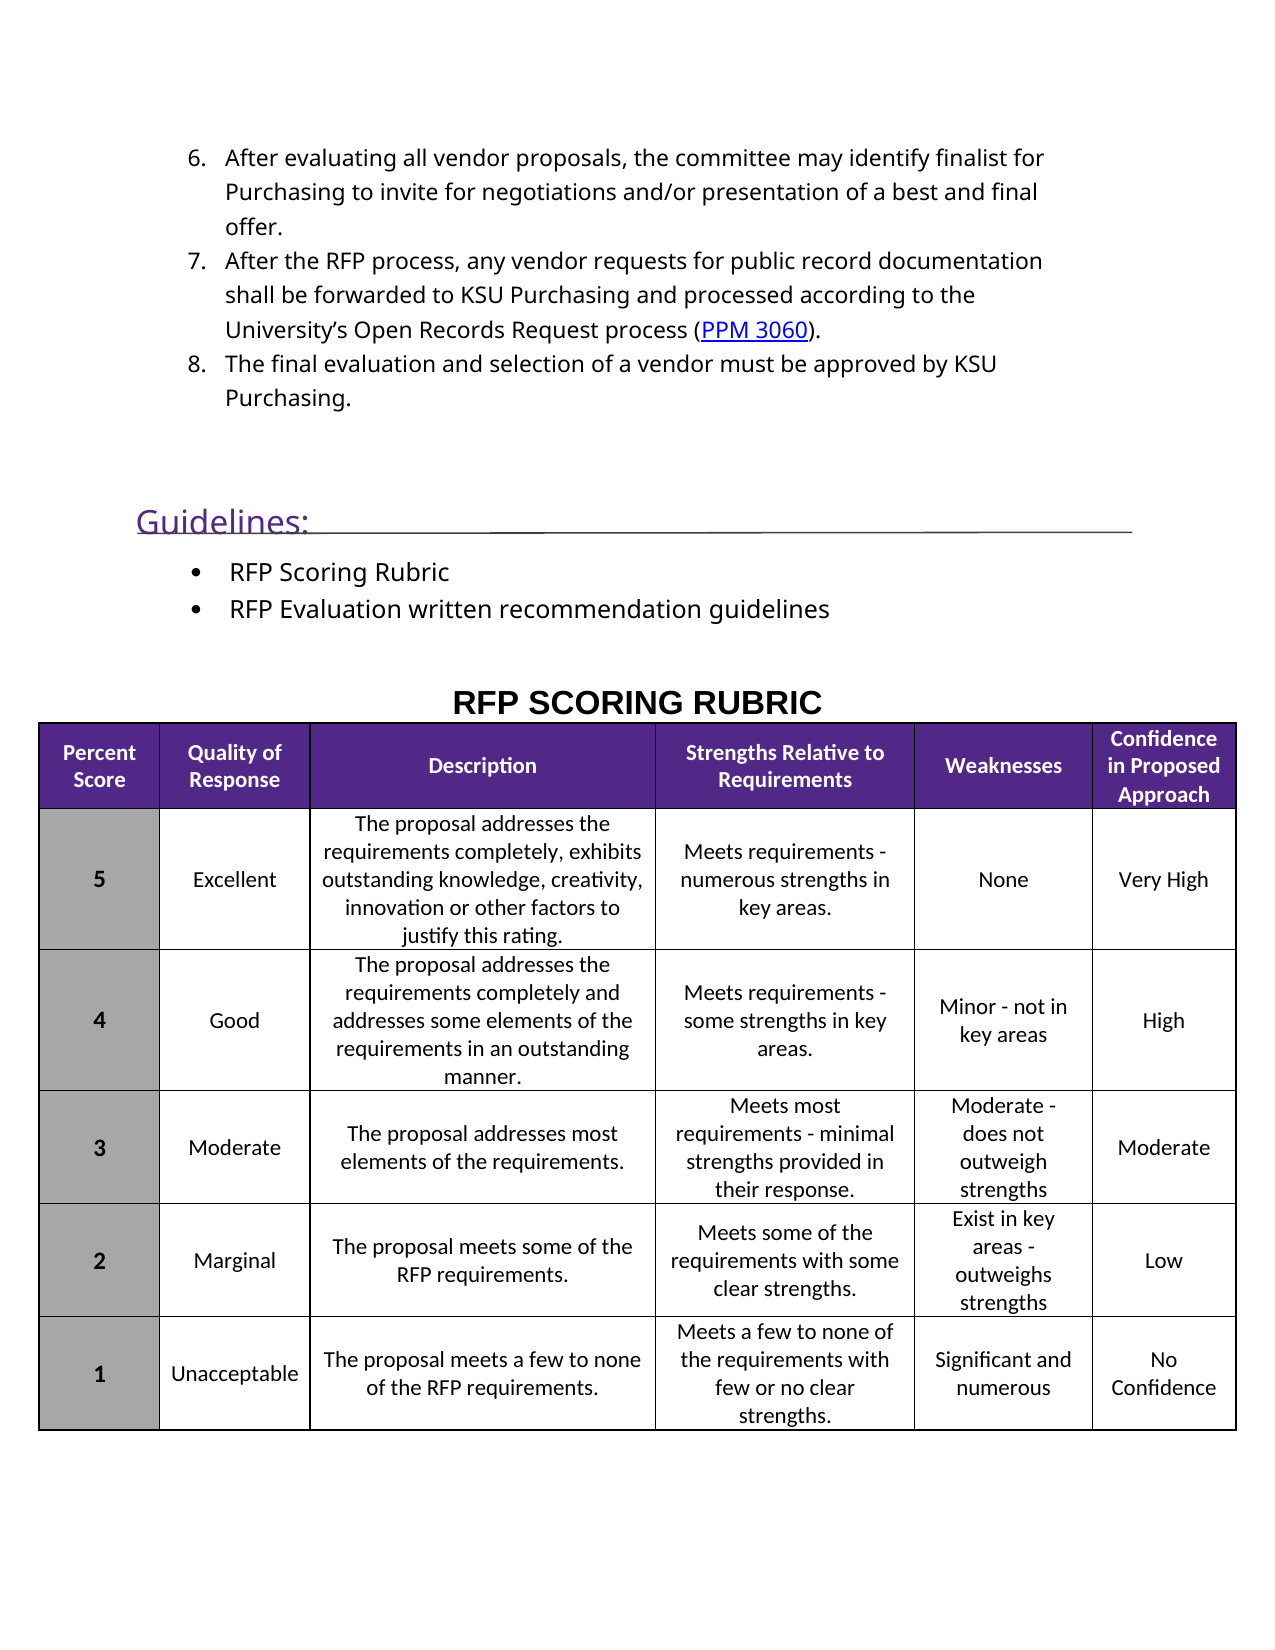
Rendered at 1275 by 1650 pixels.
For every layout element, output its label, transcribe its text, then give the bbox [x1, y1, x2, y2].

table_cell Moderate [1093, 1091, 1235, 1203]
table_cell Meets a few to none of the requirements with few or no clear strengths. [656, 1317, 914, 1429]
table_header Percent Score [40, 724, 159, 808]
list After evaluating all vendor proposals, the committee may identify finalist for Purchasing to invite for negotiations and/or presentation of a best and final offer. [187, 142, 1074, 242]
table_cell Exist in key areas - outweighs strengths [915, 1204, 1092, 1316]
table_cell Meets requirements - some strengths in key areas. [656, 950, 914, 1090]
table_cell Good [160, 950, 309, 1090]
subtitle Guidelines: [135, 499, 1027, 544]
table_cell Minor - not in key areas [915, 950, 1092, 1090]
table_cell The proposal addresses most elements of the requirements. [311, 1091, 655, 1203]
table_cell The proposal addresses the requirements completely, exhibits outstanding knowledge, creativity, innovation or other factors to justify this rating. [311, 809, 655, 949]
list After the RFP process, any vendor requests for public record documentation shall be forwarded to KSU Purchasing and processed according to the University’s Open Records Request process (PPM 3060). [187, 245, 1097, 345]
table_cell No Confidence [1093, 1317, 1235, 1429]
table_cell Significant and numerous [915, 1317, 1092, 1429]
table_header Confidence in Proposed Approach [1093, 724, 1235, 808]
table_cell None [915, 809, 1092, 949]
table_cell Moderate - does not outweigh strengths [915, 1091, 1092, 1203]
table_cell Moderate [160, 1091, 309, 1203]
list RFP Scoring Rubric [192, 555, 1139, 589]
table_cell Very High [1093, 809, 1235, 949]
table_cell The proposal meets a few to none of the RFP requirements. [311, 1317, 655, 1429]
table_cell 5 [40, 809, 159, 949]
table_cell 4 [40, 950, 159, 1090]
table_cell Excellent [160, 809, 309, 949]
table_cell Low [1093, 1204, 1235, 1316]
table_header Strengths Relative to Requirements [656, 724, 914, 808]
table_cell Meets requirements - numerous strengths in key areas. [656, 809, 914, 949]
table_cell 3 [40, 1091, 159, 1203]
list RFP Evaluation written recommendation guidelines [192, 592, 1139, 626]
table_cell 2 [40, 1204, 159, 1316]
table_header Weaknesses [915, 724, 1092, 808]
table_cell The proposal addresses the requirements completely and addresses some elements of the requirements in an outstanding manner. [311, 950, 655, 1090]
table_cell High [1093, 950, 1235, 1090]
table_cell 1 [40, 1317, 159, 1429]
text RFP SCORING RUBRIC [135, 683, 1139, 722]
table_cell The proposal meets some of the RFP requirements. [311, 1204, 655, 1316]
table_header Description [311, 724, 655, 808]
list The final evaluation and selection of a vendor must be approved by KSU Purchasing. [187, 348, 1081, 414]
table_cell Marginal [160, 1204, 309, 1316]
table_cell Meets most requirements - minimal strengths provided in their response. [656, 1091, 914, 1203]
table_header Quality of Response [160, 724, 309, 808]
table_cell Meets some of the requirements with some clear strengths. [656, 1204, 914, 1316]
table_cell Unacceptable [160, 1317, 309, 1429]
